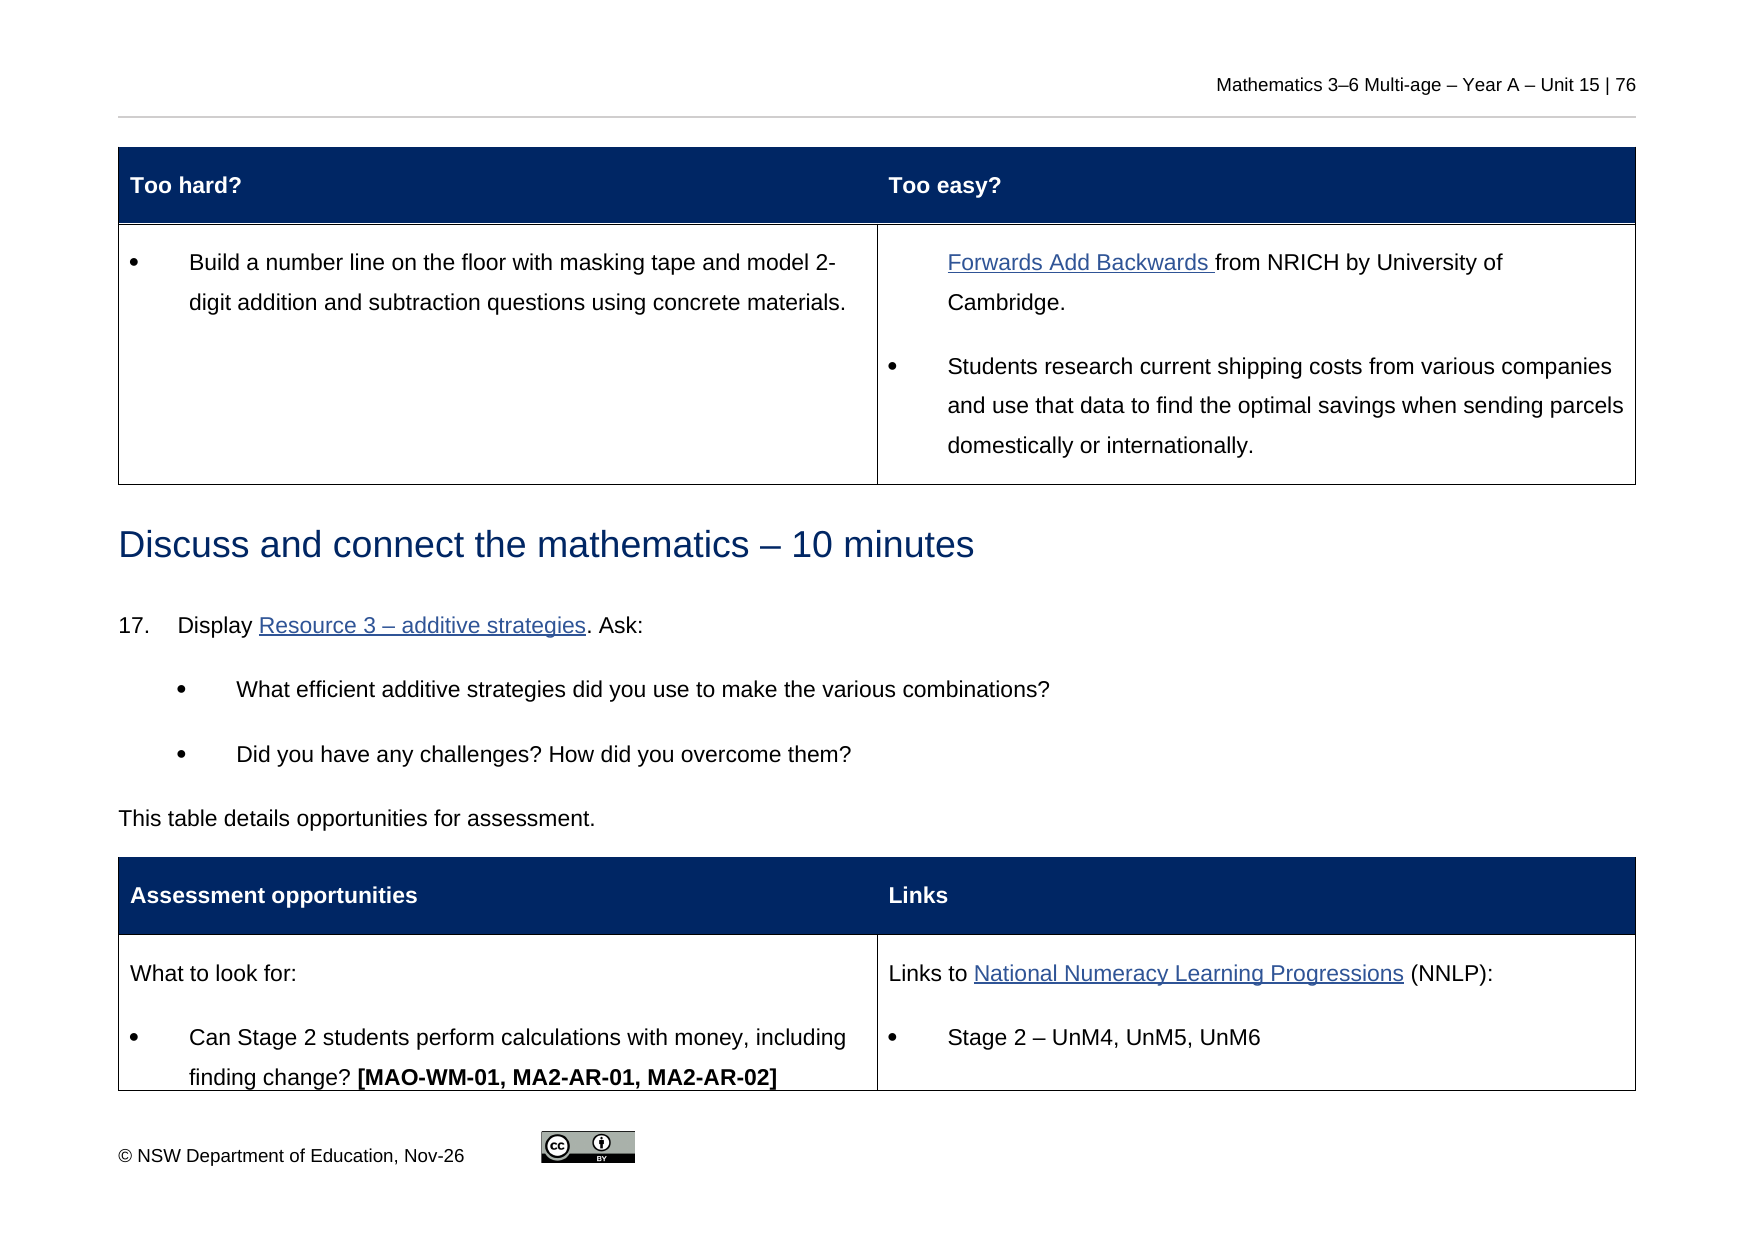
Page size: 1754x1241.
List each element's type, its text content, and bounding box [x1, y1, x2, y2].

table_header Too hard? [119, 147, 877, 223]
list Display Resource 3 – additive strategies. Ask: [118, 612, 1636, 638]
picture [541, 1131, 635, 1163]
subtitle Discuss and connect the mathematics – 10 minutes [118, 522, 1636, 565]
table_header Too easy? [877, 147, 1635, 223]
table_header Links [877, 857, 1635, 934]
table_header Assessment opportunities [119, 857, 877, 934]
text This table details opportunities for assessment. [118, 805, 1636, 831]
list What efficient additive strategies did you use to make the various combinations? [177, 676, 1636, 702]
list Did you have any challenges? How did you overcome them? [177, 741, 1636, 767]
